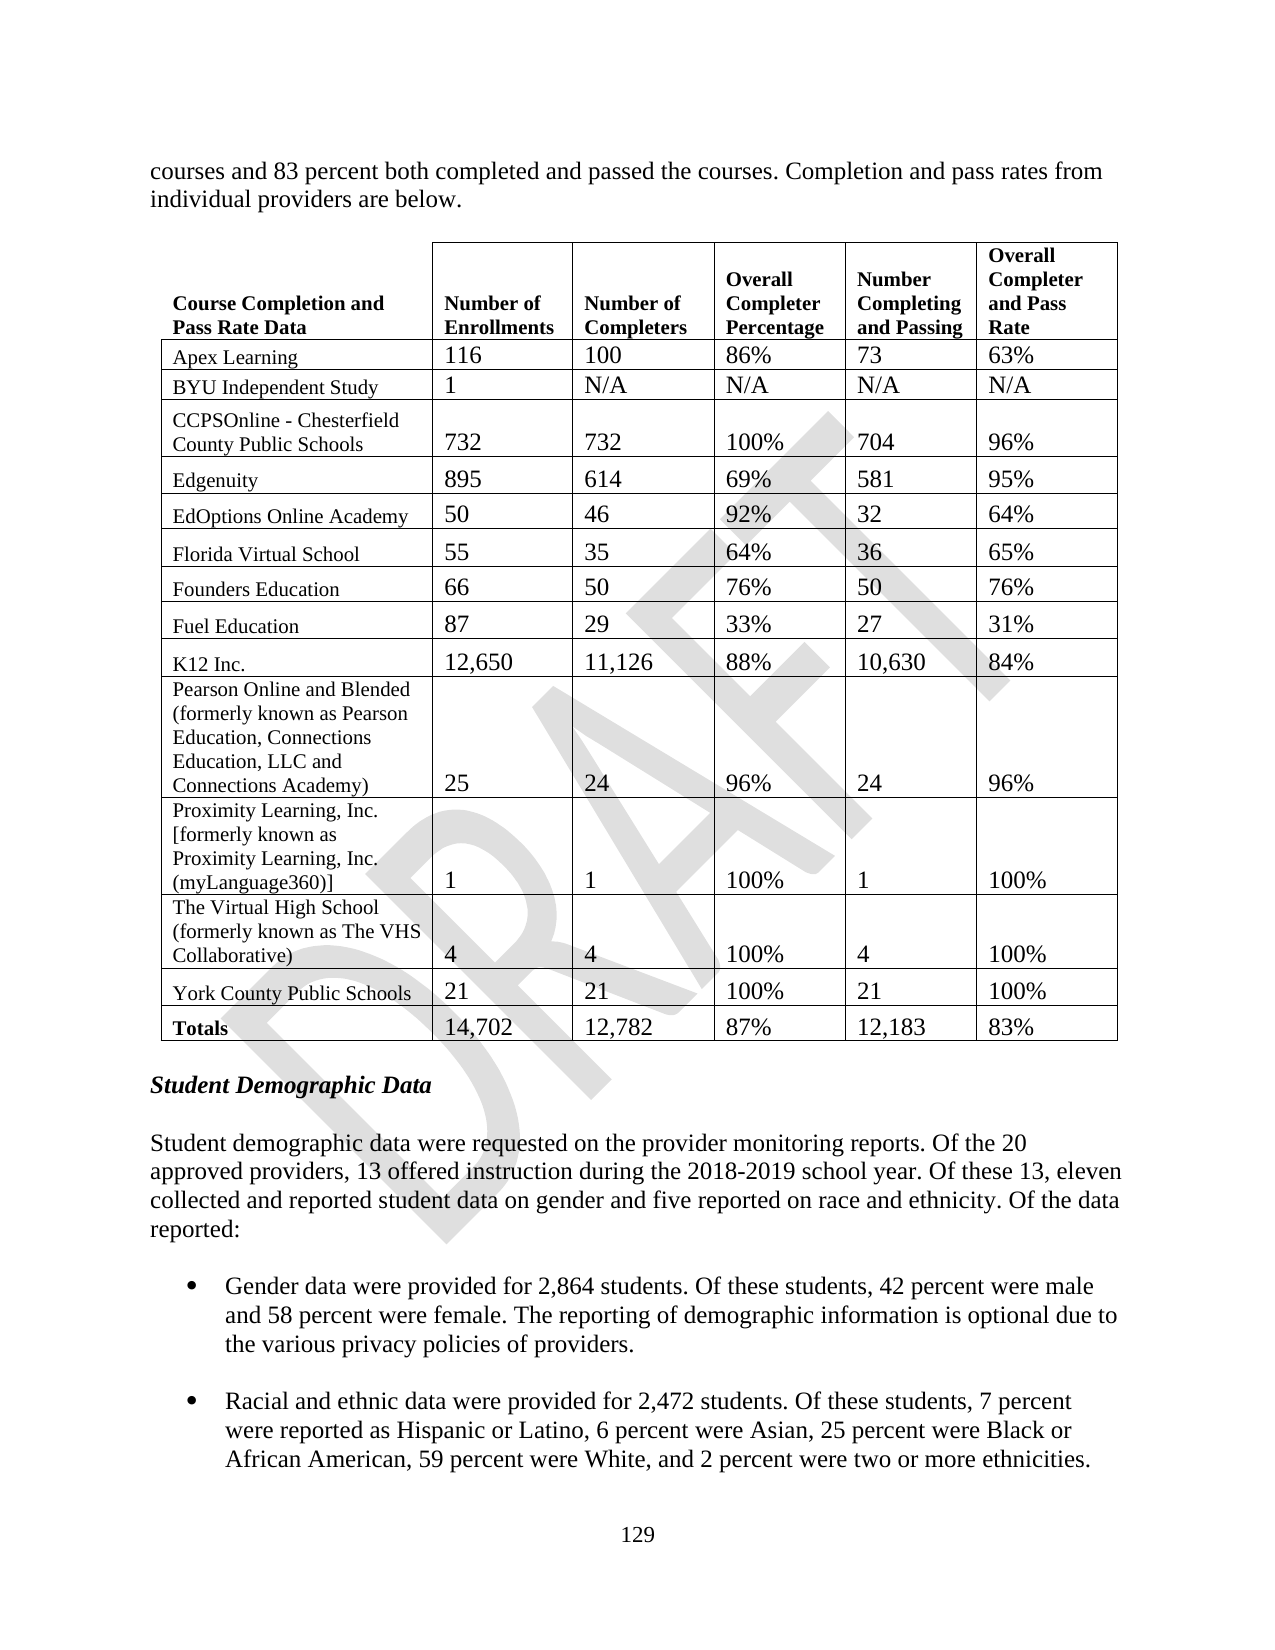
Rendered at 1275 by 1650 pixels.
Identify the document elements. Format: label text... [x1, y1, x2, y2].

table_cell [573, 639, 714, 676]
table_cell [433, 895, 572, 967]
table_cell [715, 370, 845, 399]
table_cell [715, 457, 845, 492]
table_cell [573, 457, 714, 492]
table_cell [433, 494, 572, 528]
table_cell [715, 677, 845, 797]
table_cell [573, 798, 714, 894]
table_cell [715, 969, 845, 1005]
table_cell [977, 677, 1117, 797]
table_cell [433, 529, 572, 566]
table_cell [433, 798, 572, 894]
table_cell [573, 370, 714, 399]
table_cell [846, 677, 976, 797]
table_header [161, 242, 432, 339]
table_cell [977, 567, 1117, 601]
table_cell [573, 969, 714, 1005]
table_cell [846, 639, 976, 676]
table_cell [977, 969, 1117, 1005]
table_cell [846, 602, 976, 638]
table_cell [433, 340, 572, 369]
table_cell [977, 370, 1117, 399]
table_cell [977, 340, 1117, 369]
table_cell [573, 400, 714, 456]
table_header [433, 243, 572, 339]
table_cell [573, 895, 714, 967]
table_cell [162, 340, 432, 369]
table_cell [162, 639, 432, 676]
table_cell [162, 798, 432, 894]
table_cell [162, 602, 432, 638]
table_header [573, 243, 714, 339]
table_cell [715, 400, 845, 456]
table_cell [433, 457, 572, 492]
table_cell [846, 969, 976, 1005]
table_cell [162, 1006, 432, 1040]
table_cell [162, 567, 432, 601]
list Gender data were provided for 2,864 students. Of these students, 42 percent were male and 58 percent were female. The reporting of demographic information is optional due to the various privacy policies of providers. [187, 1271, 1125, 1358]
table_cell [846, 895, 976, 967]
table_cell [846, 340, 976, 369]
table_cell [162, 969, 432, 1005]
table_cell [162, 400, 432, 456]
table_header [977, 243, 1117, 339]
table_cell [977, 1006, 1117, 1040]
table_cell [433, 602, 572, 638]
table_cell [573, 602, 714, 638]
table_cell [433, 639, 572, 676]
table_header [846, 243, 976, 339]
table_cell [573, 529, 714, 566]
text Student Demographic Data [150, 1070, 1125, 1099]
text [150, 156, 1125, 213]
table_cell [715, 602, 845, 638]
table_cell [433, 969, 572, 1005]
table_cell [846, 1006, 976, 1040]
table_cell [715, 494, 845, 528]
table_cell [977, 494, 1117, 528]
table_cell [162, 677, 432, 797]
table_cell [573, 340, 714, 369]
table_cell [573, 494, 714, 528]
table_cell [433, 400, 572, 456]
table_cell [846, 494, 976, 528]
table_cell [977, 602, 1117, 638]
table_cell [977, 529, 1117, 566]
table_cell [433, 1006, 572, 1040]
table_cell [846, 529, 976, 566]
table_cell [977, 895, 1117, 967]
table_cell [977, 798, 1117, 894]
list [187, 1386, 1125, 1473]
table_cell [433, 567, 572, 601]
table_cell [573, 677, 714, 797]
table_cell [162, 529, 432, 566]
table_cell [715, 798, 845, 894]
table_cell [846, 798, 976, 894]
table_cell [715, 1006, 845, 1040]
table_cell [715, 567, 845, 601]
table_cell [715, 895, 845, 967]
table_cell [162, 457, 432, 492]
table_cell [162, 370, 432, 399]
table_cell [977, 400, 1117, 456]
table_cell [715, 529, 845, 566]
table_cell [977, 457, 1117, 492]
text Student demographic data were requested on the provider monitoring reports. Of the 20 approved providers, 13 offered instruction during the 2018-2019 school year. Of these 13, eleven collected and reported student data on gender and five reported on race and ethnicity. Of the data reported: [150, 1128, 1125, 1243]
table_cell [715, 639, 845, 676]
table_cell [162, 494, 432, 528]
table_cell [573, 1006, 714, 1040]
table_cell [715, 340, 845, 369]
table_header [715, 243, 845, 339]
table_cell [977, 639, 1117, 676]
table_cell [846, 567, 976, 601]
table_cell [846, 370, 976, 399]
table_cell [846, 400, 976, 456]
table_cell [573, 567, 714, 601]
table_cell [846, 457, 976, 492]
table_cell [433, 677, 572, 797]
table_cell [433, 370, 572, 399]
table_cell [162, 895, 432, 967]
